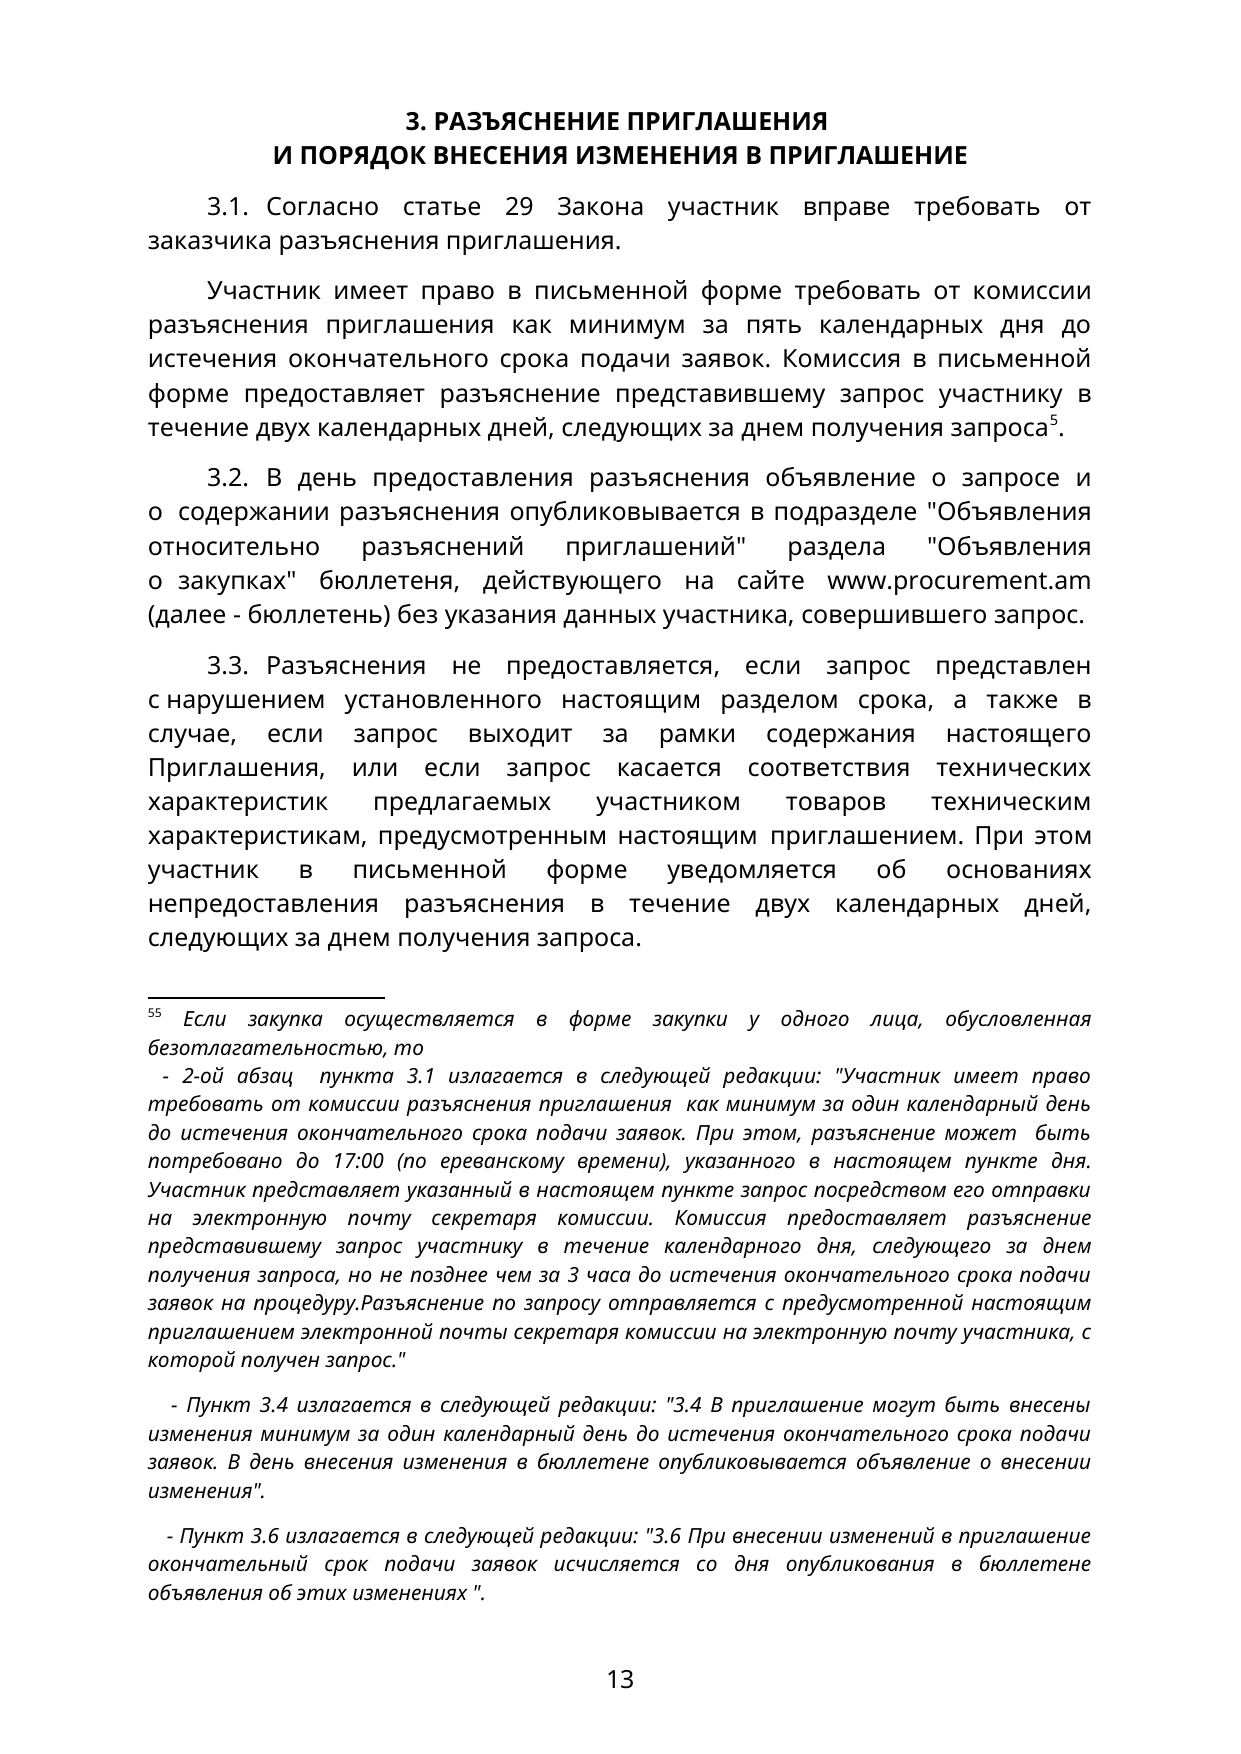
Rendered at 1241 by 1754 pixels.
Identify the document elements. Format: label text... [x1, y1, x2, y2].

text Участник имеет право в письменной форме требовать от комиссии разъяснения приглашения как минимум за пять календарных дня до истечения окончательного срока подачи заявок. Комиссия в письменной форме предоставляет разъяснение представившему запрос участнику в течение двух календарных дней, следующих за днем получения запроса5. [148, 273, 1092, 443]
text 3.3. Разъяснения не предоставляется, если запрос представлен с нарушением установленного настоящим разделом срока, а также в случае, если запрос выходит за рамки содержания настоящего Приглашения, или если запрос касается соответствия технических характеристик предлагаемых участником товаров техническим характеристикам, предусмотренным настоящим приглашением. При этом участник в письменной форме уведомляется об основаниях непредоставления разъяснения в течение двух календарных дней, следующих за днем получения запроса. [148, 647, 1092, 954]
text 3.2. В день предоставления разъяснения объявление о запросе и о содержании разъяснения опубликовывается в подразделе "Объявления относительно разъяснений приглашений" раздела "Объявления о закупках" бюллетеня, действующего на сайте www.procurement.am (далее - бюллетень) без указания данных участника, совершившего запрос. [148, 460, 1092, 631]
text 3.1. Согласно статье 29 Закона участник вправе требовать от заказчика разъяснения приглашения. [148, 188, 1092, 256]
text 3. РАЗЪЯСНЕНИЕ ПРИГЛАШЕНИЯ И ПОРЯДОК ВНЕСЕНИЯ ИЗМЕНЕНИЯ В ПРИГЛАШЕНИЕ [148, 103, 1092, 172]
